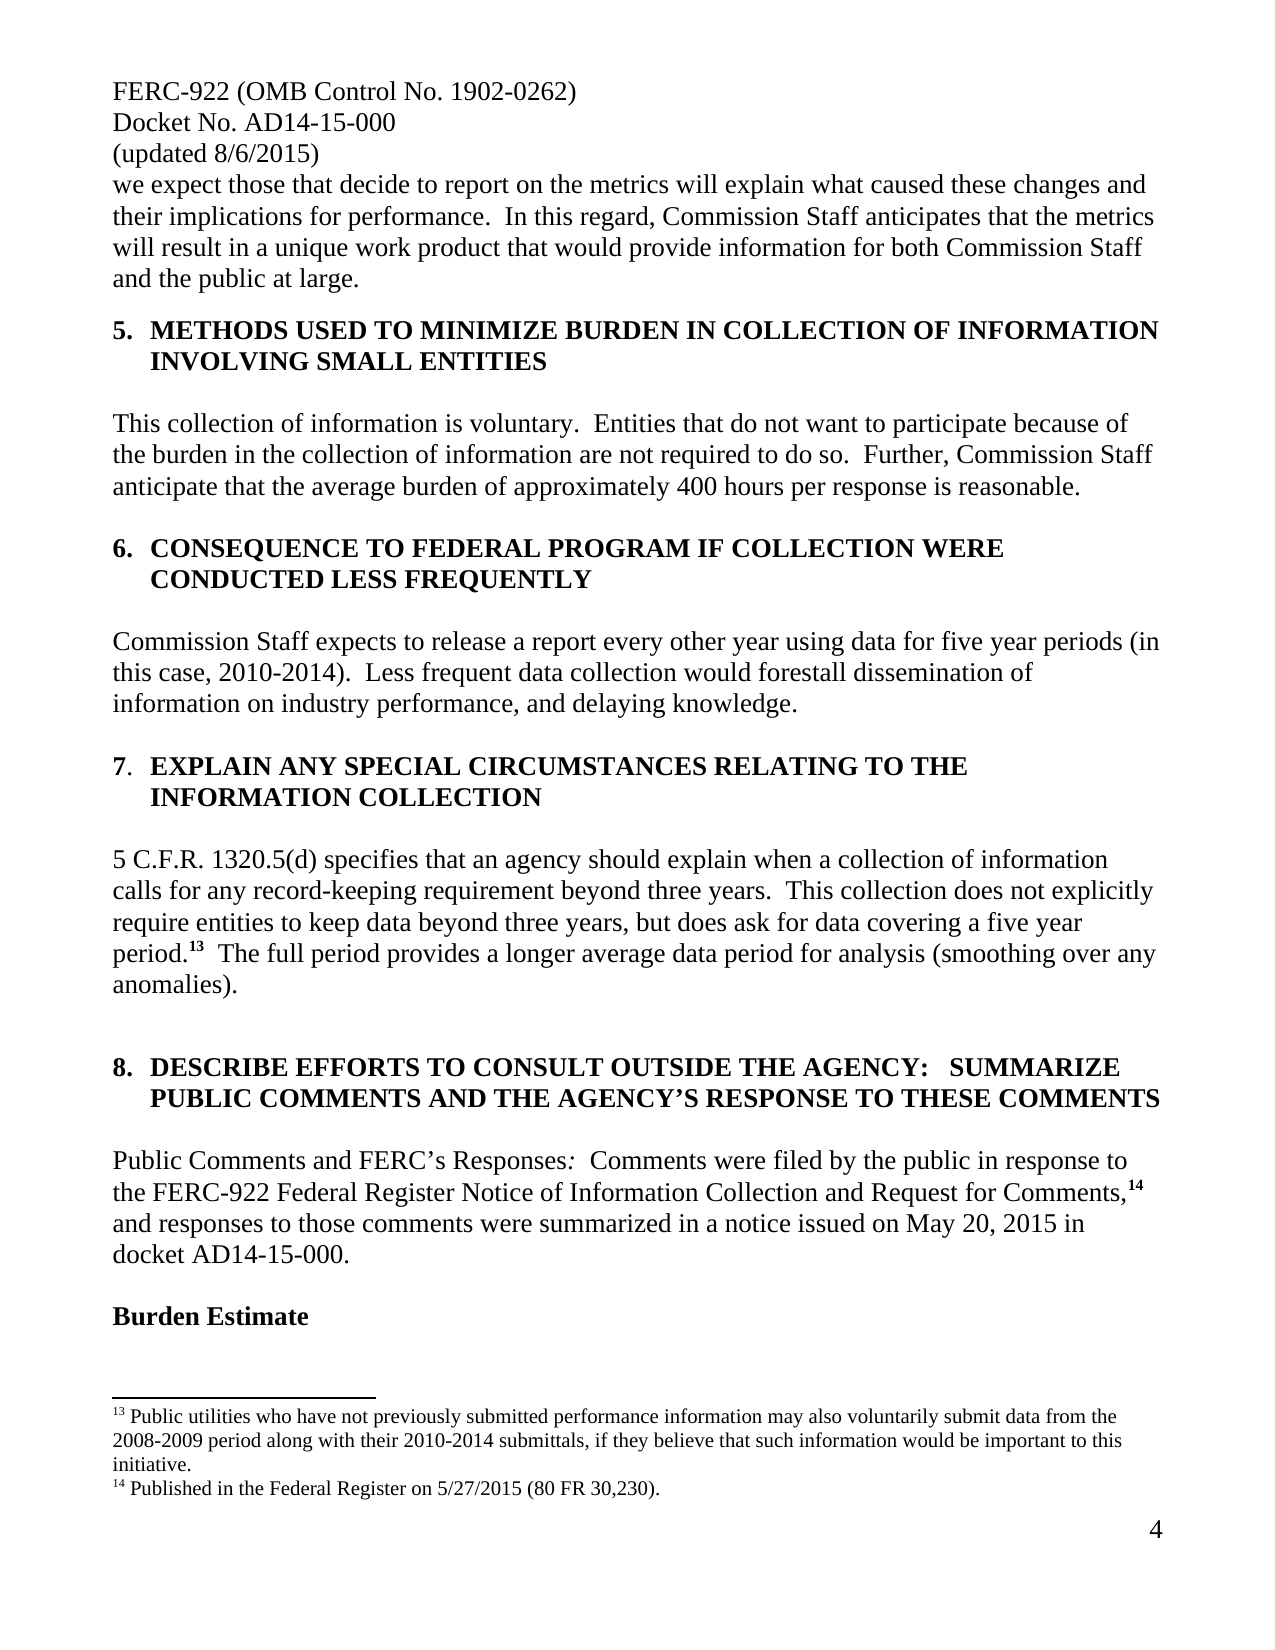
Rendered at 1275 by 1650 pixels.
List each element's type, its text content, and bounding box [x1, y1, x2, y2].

text Commission Staff expects to release a report every other year using data for five year periods (in this case, 2010-2014). Less frequent data collection would forestall dissemination of information on industry performance, and delaying knowledge. [112, 625, 1162, 719]
text 5. METHODS USED TO MINIMIZE BURDEN IN COLLECTION OF INFORMATION INVOLVING SMALL ENTITIES [112, 314, 1162, 376]
list CONSEQUENCE TO FEDERAL PROGRAM IF COLLECTION WERE CONDUCTED LESS FREQUENTLY [112, 532, 1162, 594]
text 7. EXPLAIN ANY SPECIAL CIRCUMSTANCES RELATING TO THE INFORMATION COLLECTION [112, 750, 1162, 812]
text 8. DESCRIBE EFFORTS TO CONSULT OUTSIDE THE AGENCY: SUMMARIZE PUBLIC COMMENTS AND THE AGENCY’S RESPONSE TO THESE COMMENTS [112, 1051, 1162, 1113]
text Public Comments and FERC’s Responses: Comments were filed by the public in response to the FERC-922 Federal Register Notice of Information Collection and Request for Comments, and responses to those comments were summarized in a notice issued on May 20, 2015 in docket AD14-15-000. [112, 1144, 1162, 1269]
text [112, 168, 1162, 293]
text 5 C.F.R. 1320.5(d) specifies that an agency should explain when a collection of information calls for any record-keeping requirement beyond three years. This collection does not explicitly require entities to keep data beyond three years, but does ask for data covering a five year period. The full period provides a longer average data period for analysis (smoothing over any anomalies). [112, 843, 1162, 999]
text This collection of information is voluntary. Entities that do not want to participate because of the burden in the collection of information are not required to do so. Further, Commission Staff anticipate that the average burden of approximately 400 hours per response is reasonable. [112, 407, 1162, 501]
text Burden Estimate [112, 1300, 1162, 1331]
